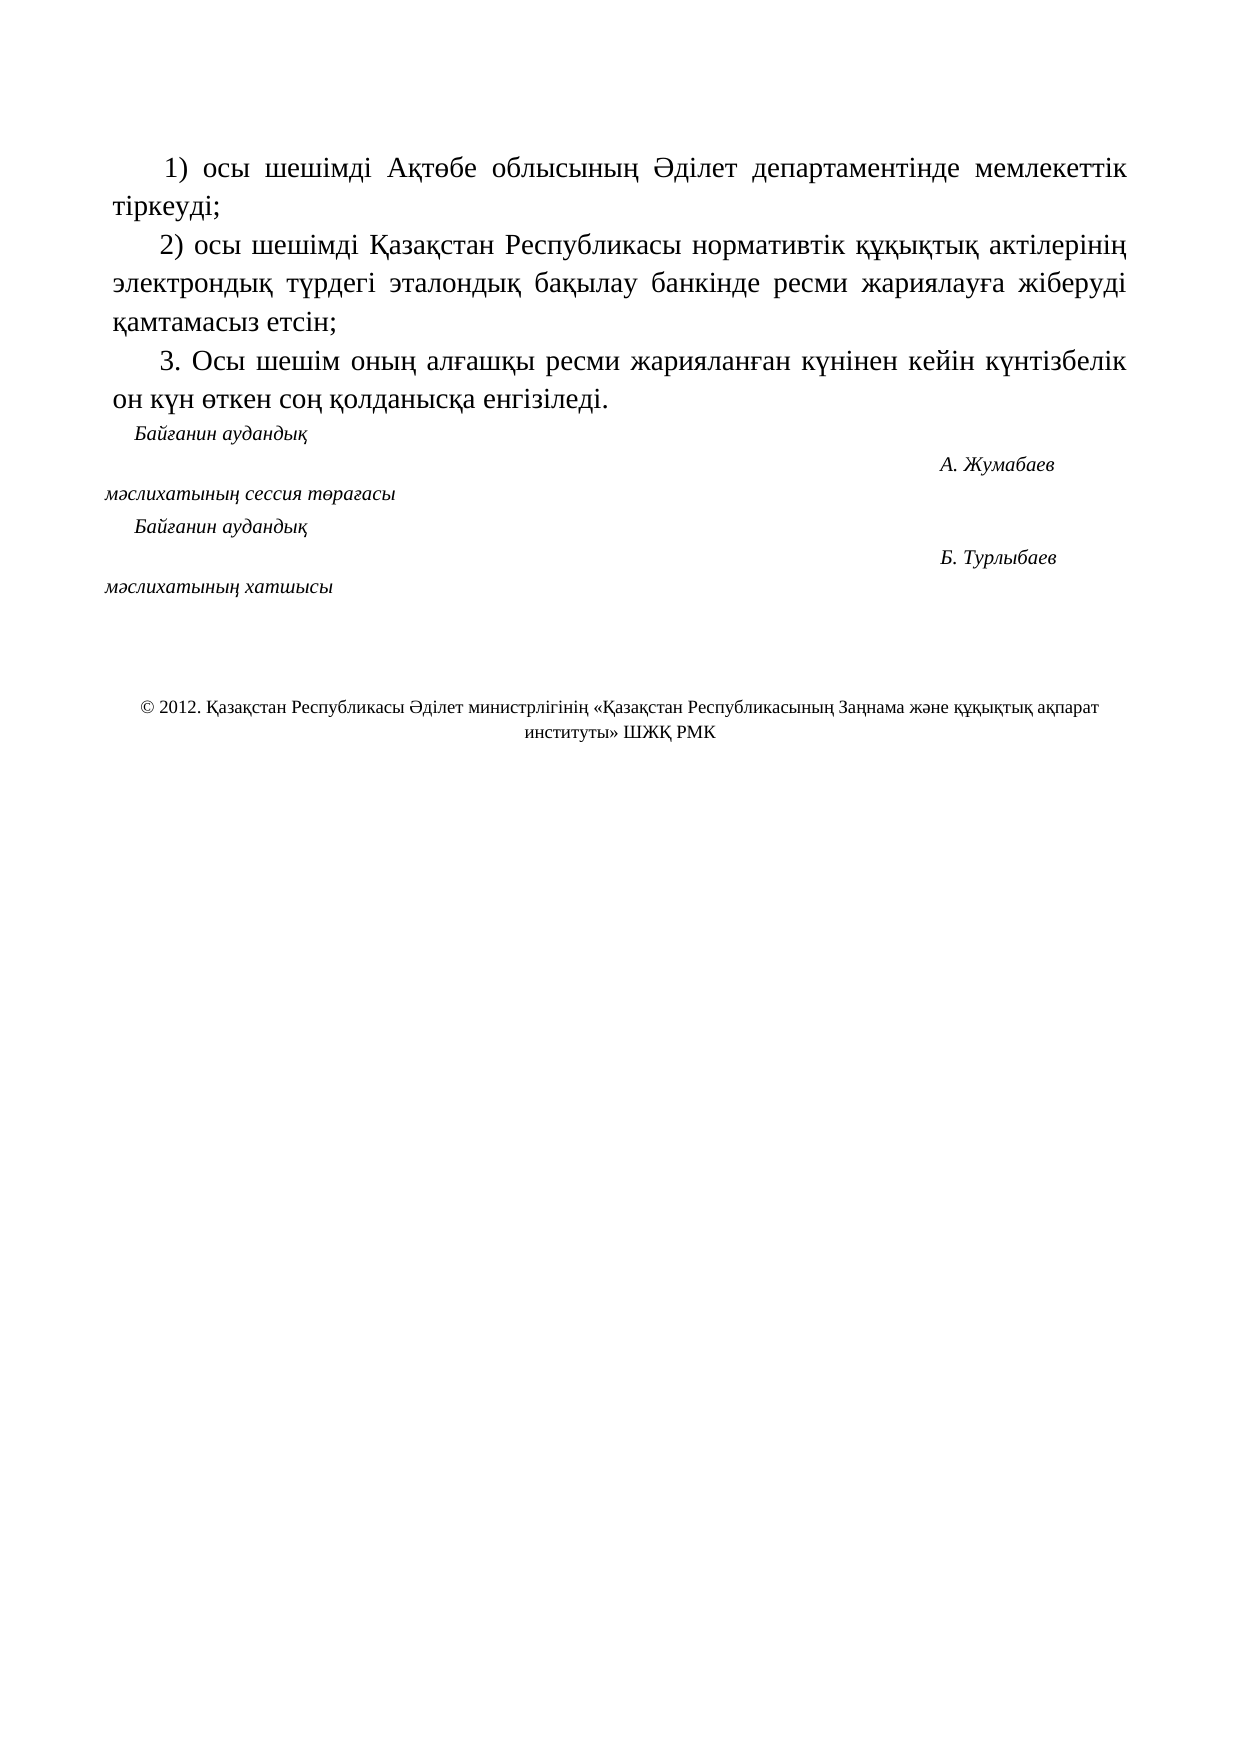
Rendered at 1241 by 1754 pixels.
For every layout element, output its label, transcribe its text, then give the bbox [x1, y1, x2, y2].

text © 2012. Қазақстан Республикасы Әділет министрлігінің «Қазақстан Республикасының Заңнама және құқықтық ақпарат институты» ШЖҚ РМК [112, 696, 1128, 743]
table_cell Б. Турлыбаев [939, 513, 1240, 606]
text 1) осы шешімді Ақтөбе облысының Әділет департаментінде мемлекеттік тіркеуді; [112, 150, 1128, 222]
text 2) осы шешімді Қазақстан Республикасы нормативтік құқықтық актілерінің электрондық түрдегі эталондық бақылау банкінде ресми жариялауға жіберуді қамтамасыз етсін; [112, 227, 1128, 338]
text 3. Осы шешім оның алғашқы ресми жарияланған күнінен кейін күнтізбелік он күн өткен соң қолданысқа енгізіледі. [112, 343, 1128, 415]
table_cell Байғанин аудандық мәслихатының хатшысы [101, 513, 939, 606]
table_header Байғанин аудандық мәслихатының сессия төрағасы [101, 420, 939, 513]
table_header А. Жумабаев [939, 420, 1240, 513]
